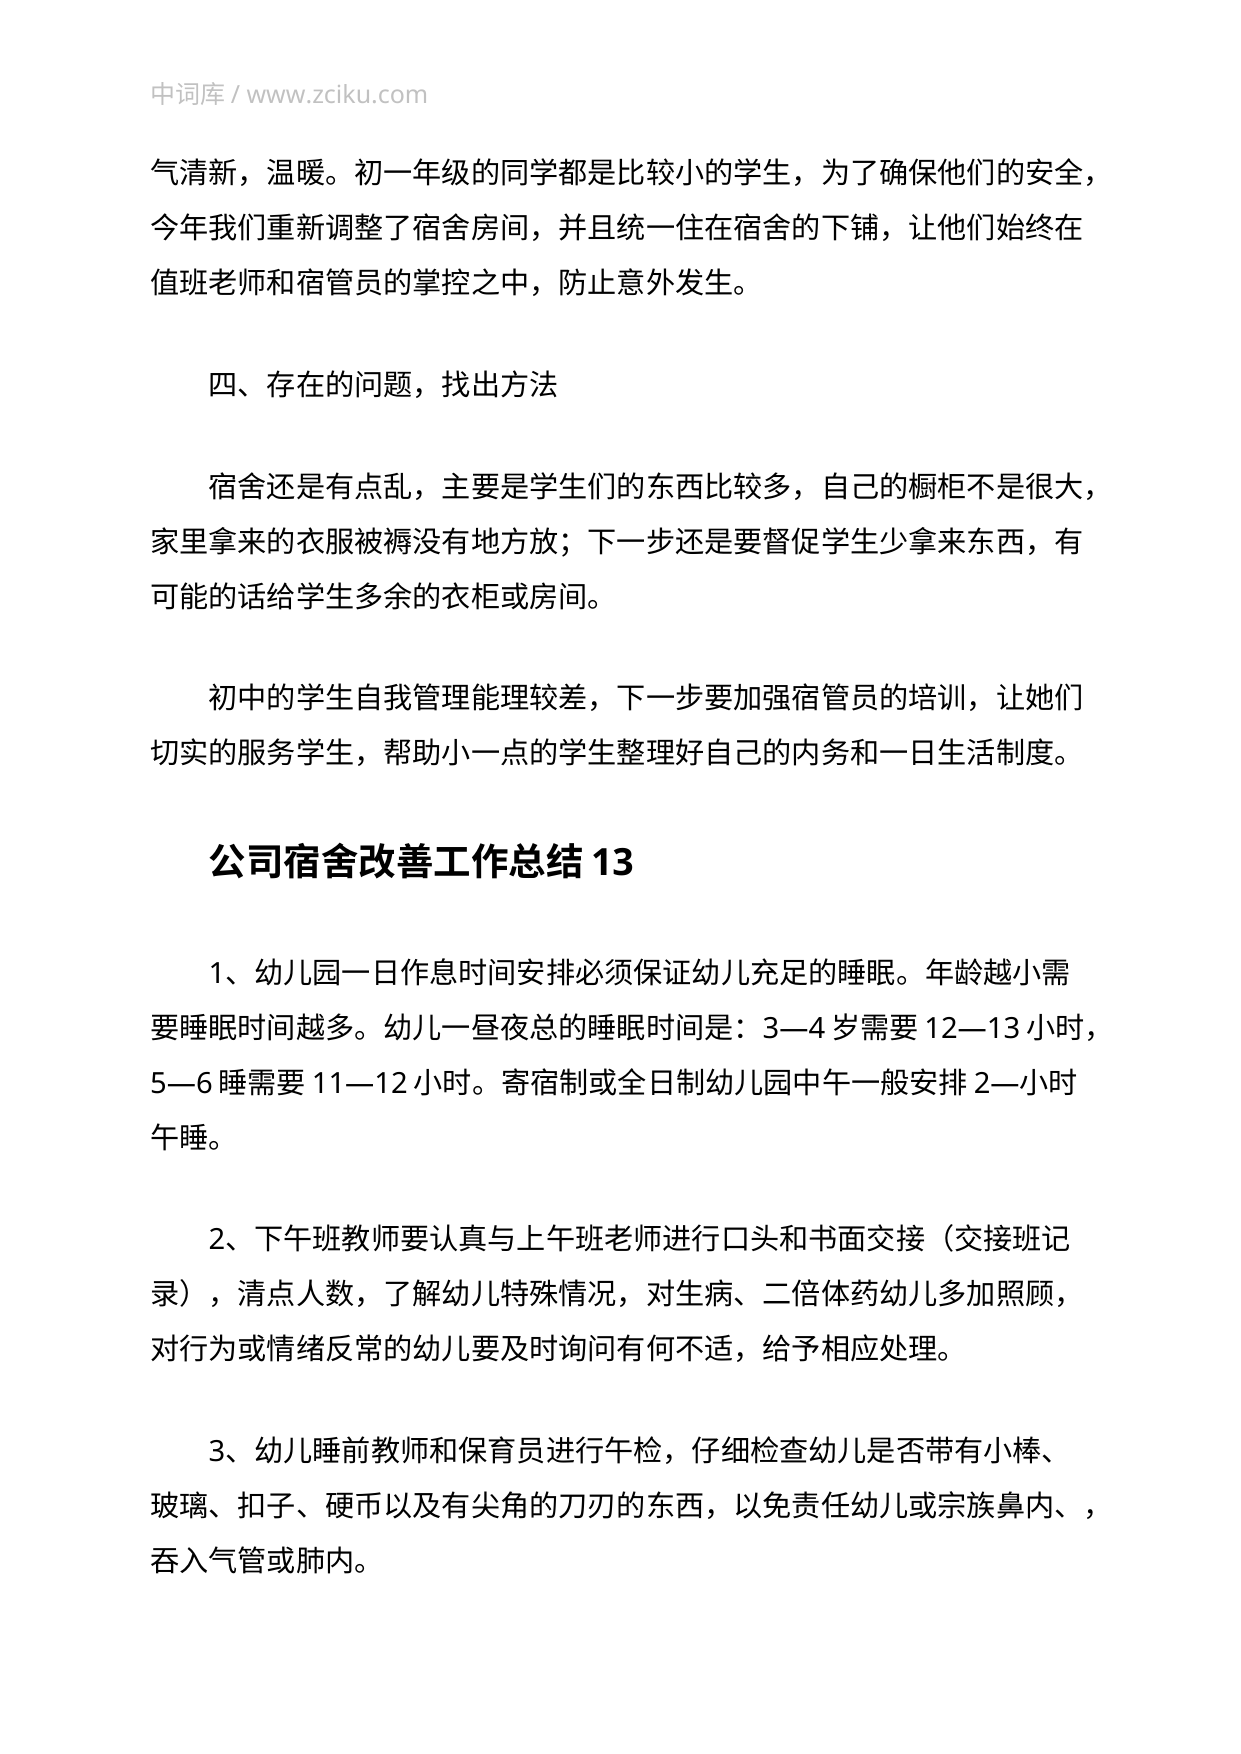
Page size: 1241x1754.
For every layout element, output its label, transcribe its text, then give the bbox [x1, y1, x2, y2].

text 公司宿舍改善工作总结13 [150, 832, 1090, 886]
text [150, 150, 1090, 302]
text 1、幼儿园一日作息时间安排必须保证幼儿充足的睡眠。年龄越小需要睡眠时间越多。幼儿一昼夜总的睡眠时间是：3—4岁需要12—13小时，5—6睡需要11—12小时。寄宿制或全日制幼儿园中午一般安排2—小时午睡。 [150, 949, 1090, 1156]
text 2、下午班教师要认真与上午班老师进行口头和书面交接（交接班记录），清点人数，了解幼儿特殊情况，对生病、二倍体药幼儿多加照顾，对行为或情绪反常的幼儿要及时询问有何不适，给予相应处理。 [150, 1216, 1090, 1368]
text 初中的学生自我管理能理较差，下一步要加强宿管员的培训，让她们切实的服务学生，帮助小一点的学生整理好自己的内务和一日生活制度。 [150, 675, 1090, 772]
text 3、幼儿睡前教师和保育员进行午检，仔细检查幼儿是否带有小棒、玻璃、扣子、硬币以及有尖角的刀刃的东西，以免责任幼儿或宗族鼻内、，吞入气管或肺内。 [150, 1428, 1090, 1580]
text 四、存在的问题，找出方法 [150, 362, 1090, 404]
text 宿舍还是有点乱，主要是学生们的东西比较多，自己的橱柜不是很大，家里拿来的衣服被褥没有地方放；下一步还是要督促学生少拿来东西，有可能的话给学生多余的衣柜或房间。 [150, 463, 1090, 615]
